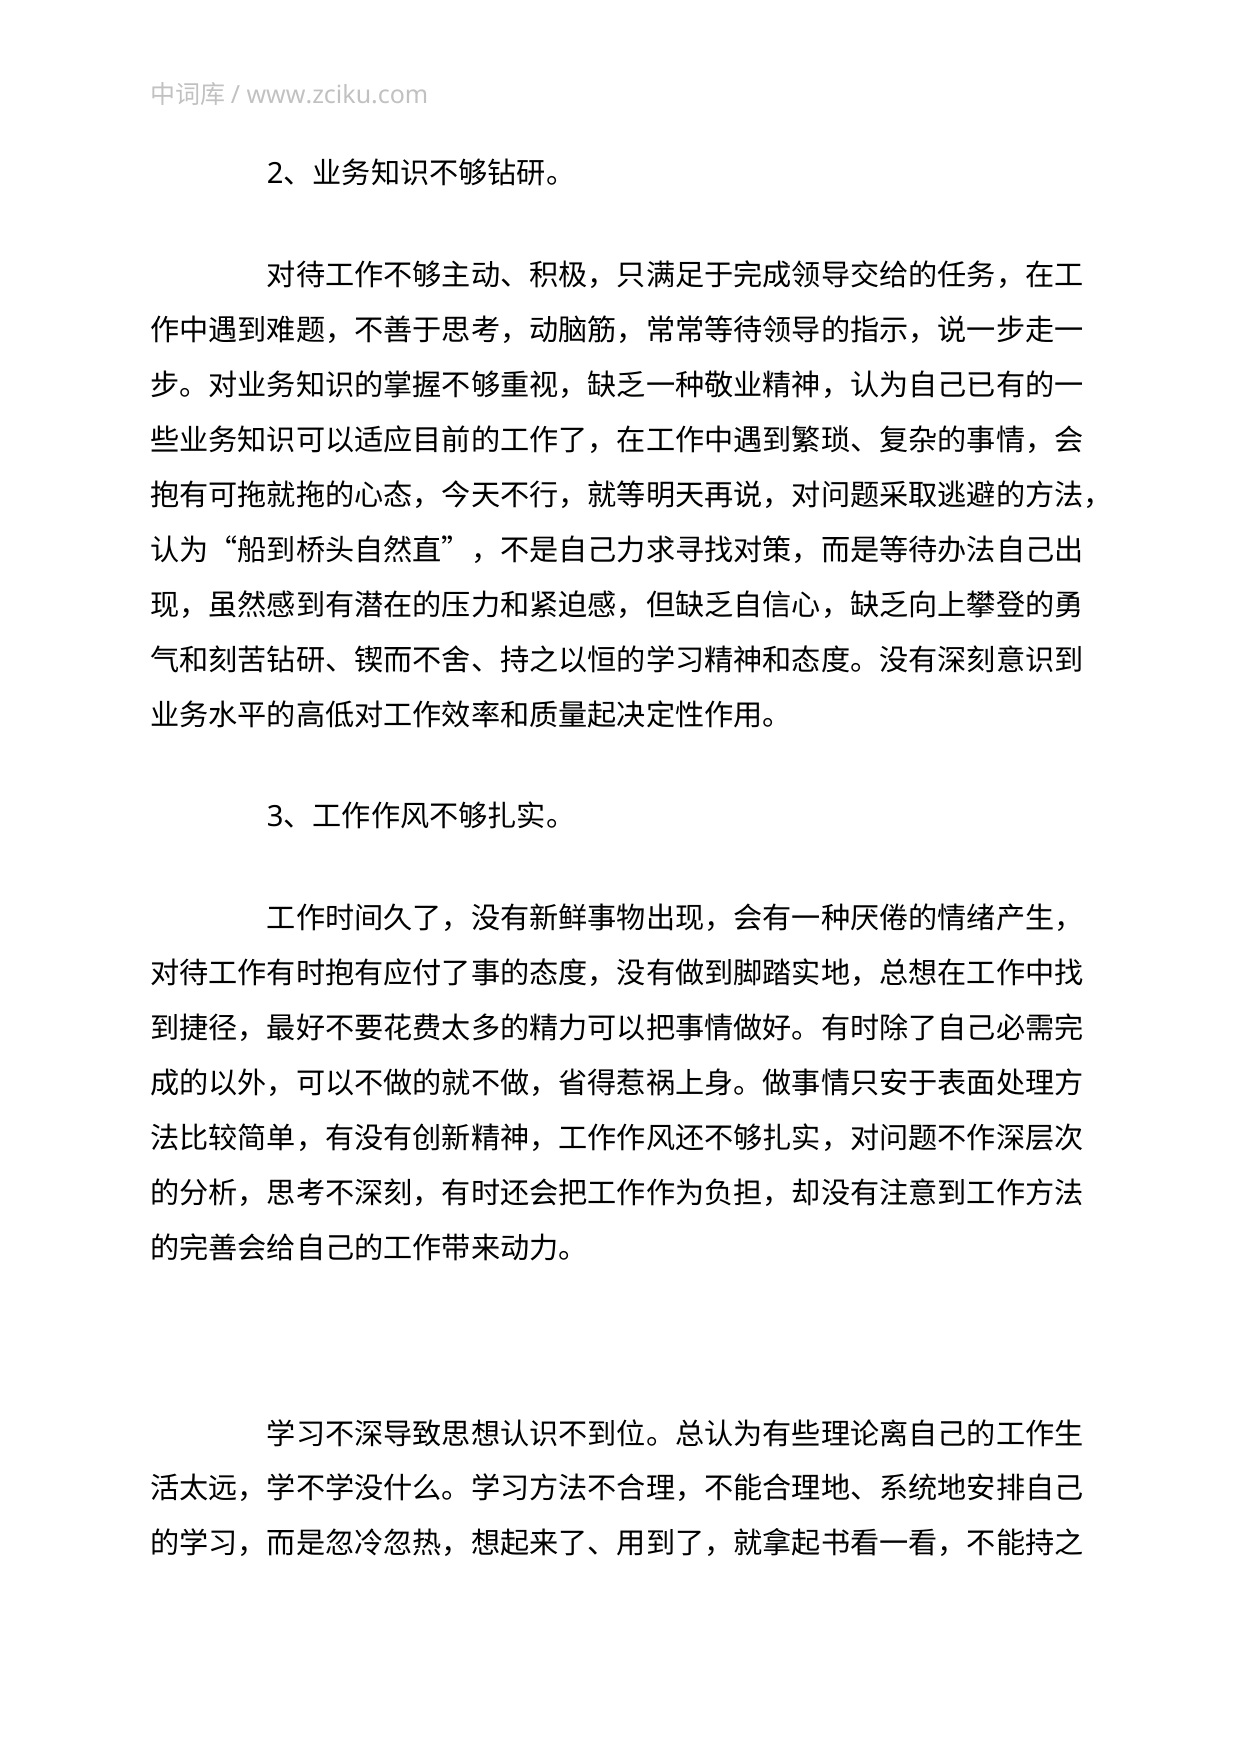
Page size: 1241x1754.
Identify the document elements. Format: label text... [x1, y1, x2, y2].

text 3、工作作风不够扎实。 [150, 793, 1090, 835]
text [150, 1410, 1090, 1562]
text 工作时间久了，没有新鲜事物出现，会有一种厌倦的情绪产生，对待工作有时抱有应付了事的态度，没有做到脚踏实地，总想在工作中找到捷径，最好不要花费太多的精力可以把事情做好。有时除了自己必需完成的以外，可以不做的就不做，省得惹祸上身。做事情只安于表面处理方法比较简单，有没有创新精神，工作作风还不够扎实，对问题不作深层次的分析，思考不深刻，有时还会把工作作为负担，却没有注意到工作方法的完善会给自己的工作带来动力。 [150, 895, 1090, 1267]
text 对待工作不够主动、积极，只满足于完成领导交给的任务，在工作中遇到难题，不善于思考，动脑筋，常常等待领导的指示，说一步走一步。对业务知识的掌握不够重视，缺乏一种敬业精神，认为自己已有的一些业务知识可以适应目前的工作了，在工作中遇到繁琐、复杂的事情，会抱有可拖就拖的心态，今天不行，就等明天再说，对问题采取逃避的方法，认为“船到桥头自然直”，不是自己力求寻找对策，而是等待办法自己出现，虽然感到有潜在的压力和紧迫感，但缺乏自信心，缺乏向上攀登的勇气和刻苦钻研、锲而不舍、持之以恒的学习精神和态度。没有深刻意识到业务水平的高低对工作效率和质量起决定性作用。 [150, 252, 1090, 733]
text 2、业务知识不够钻研。 [150, 150, 1090, 192]
